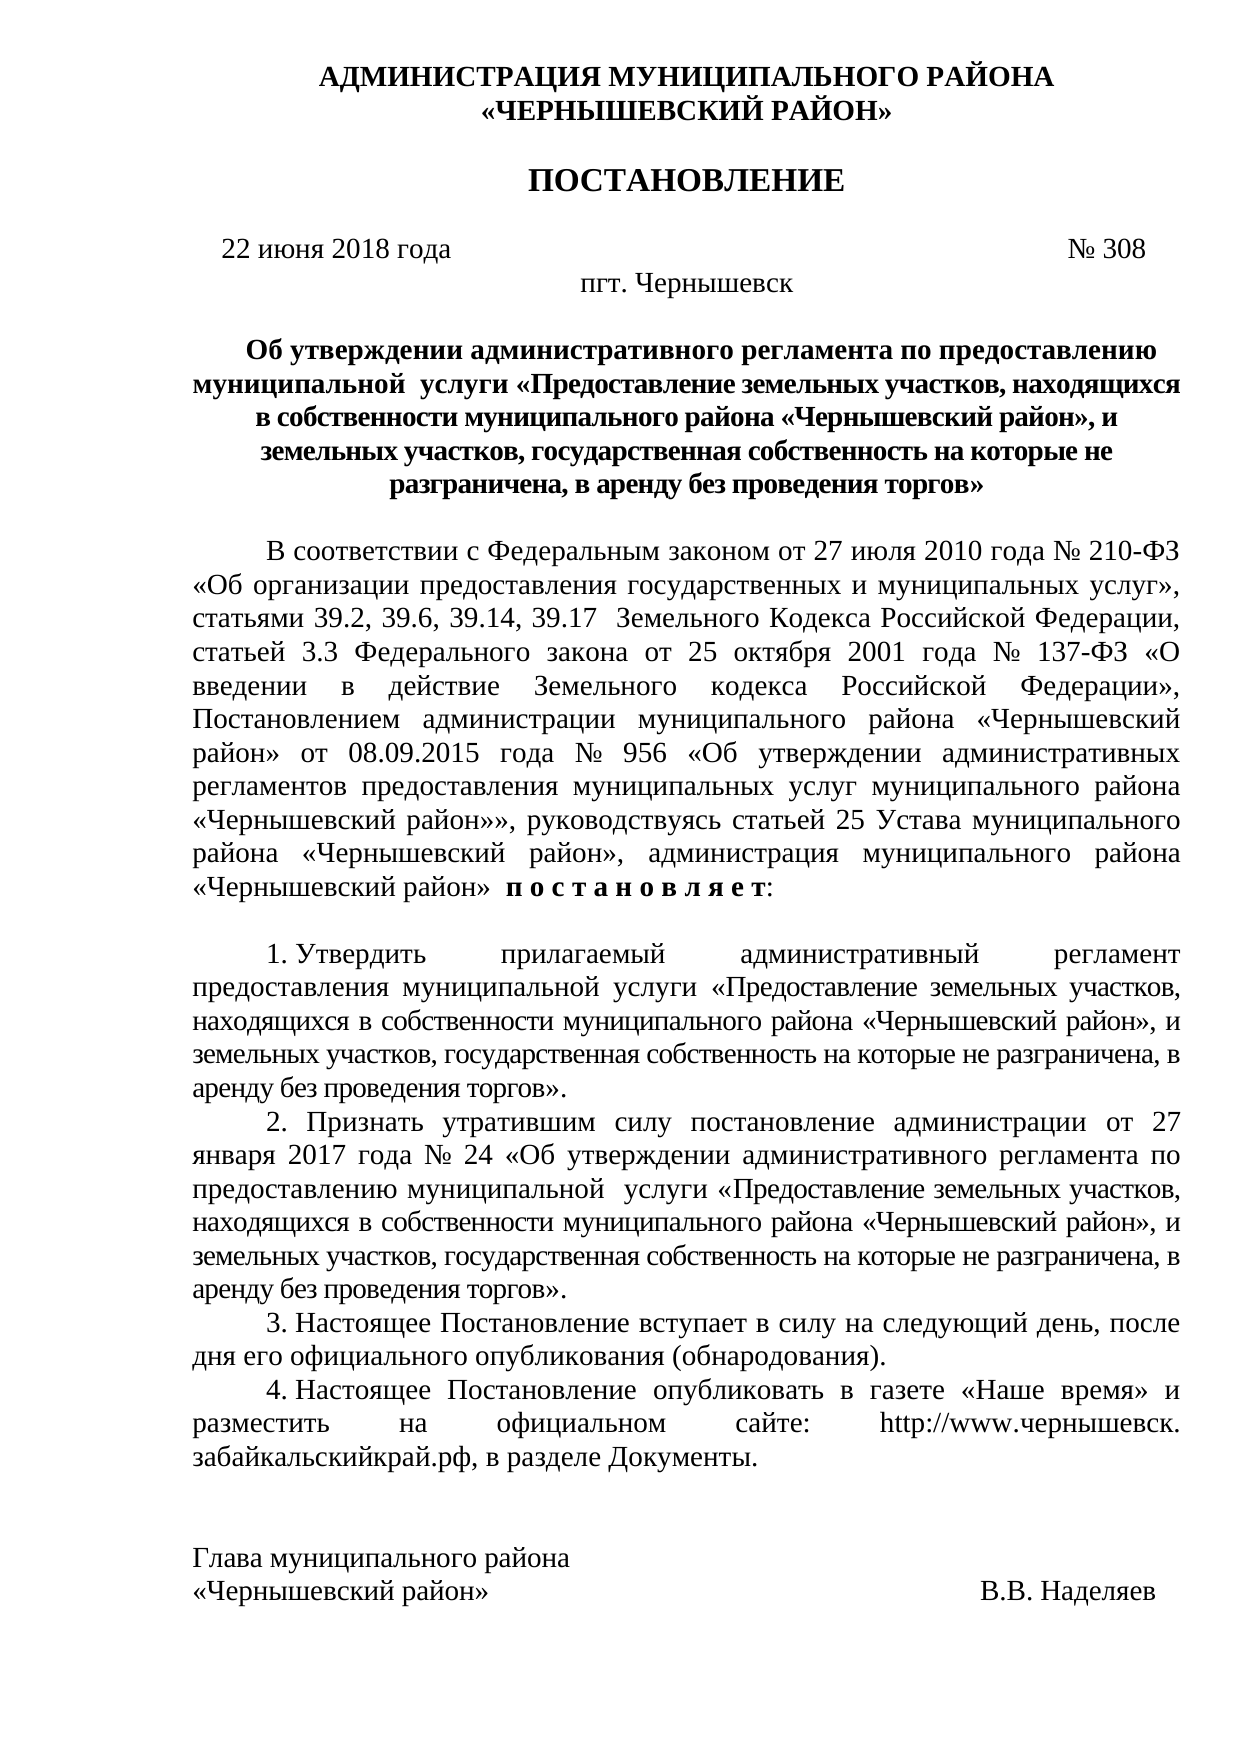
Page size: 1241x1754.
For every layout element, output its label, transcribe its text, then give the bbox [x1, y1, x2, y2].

text 4. Настоящее Постановление опубликовать в газете «Наше время» и разместить на официальном сайте: http://www.чернышевск. забайкальскийкрай.рф, в разделе Документы. [192, 1372, 1181, 1473]
text 3. Настоящее Постановление вступает в силу на следующий день, после дня его официального опубликования (обнародования). [192, 1305, 1181, 1372]
subtitle «ЧЕРНЫШЕВСКИЙ РАЙОН» [192, 93, 1181, 126]
subtitle ПОСТАНОВЛЕНИЕ [192, 160, 1181, 198]
text 22 июня 2018 года № 308 [192, 232, 1181, 265]
text 1. Утвердить прилагаемый административный регламент предоставления муниципальной услуги «Предоставление земельных участков, находящихся в собственности муниципального района «Чернышевский район», и земельных участков, государственная собственность на которые не разграничена, в аренду без проведения торгов». [192, 936, 1181, 1104]
text Глава муниципального района [192, 1540, 1181, 1573]
text пгт. Чернышевск [192, 265, 1181, 299]
text 2. Признать утратившим силу постановление администрации от 27 января 2017 года № 24 «Об утверждении административного регламента по предоставлению муниципальной услуги «Предоставление земельных участков, находящихся в собственности муниципального района «Чернышевский район», и земельных участков, государственная собственность на которые не разграничена, в аренду без проведения торгов». [192, 1104, 1181, 1305]
text «Чернышевский район» В.В. Наделяев [192, 1573, 1181, 1607]
text В соответствии с Федеральным законом от 27 июля 2010 года № 210-ФЗ «Об организации предоставления государственных и муниципальных услуг», статьями 39.2, 39.6, 39.14, 39.17 Земельного Кодекса Российской Федерации, статьей 3.3 Федерального закона от 25 октября 2001 года № 137-ФЗ «О введении в действие Земельного кодекса Российской Федерации», Постановлением администрации муниципального района «Чернышевский район» от 08.09.2015 года № 956 «Об утверждении административных регламентов предоставления муниципальных услуг муниципального района «Чернышевский район»», руководствуясь статьей 25 Устава муниципального района «Чернышевский район», администрация муниципального района «Чернышевский район» п о с т а н о в л я е т: [192, 533, 1181, 902]
text Об утверждении административного регламента по предоставлению муниципальной услуги «Предоставление земельных участков, находящихся в собственности муниципального района «Чернышевский район», и земельных участков, государственная собственность на которые не разграничена, в аренду без проведения торгов» [192, 332, 1181, 500]
subtitle АДМИНИСТРАЦИЯ МУНИЦИПАЛЬНОГО РАЙОНА [192, 59, 1181, 93]
